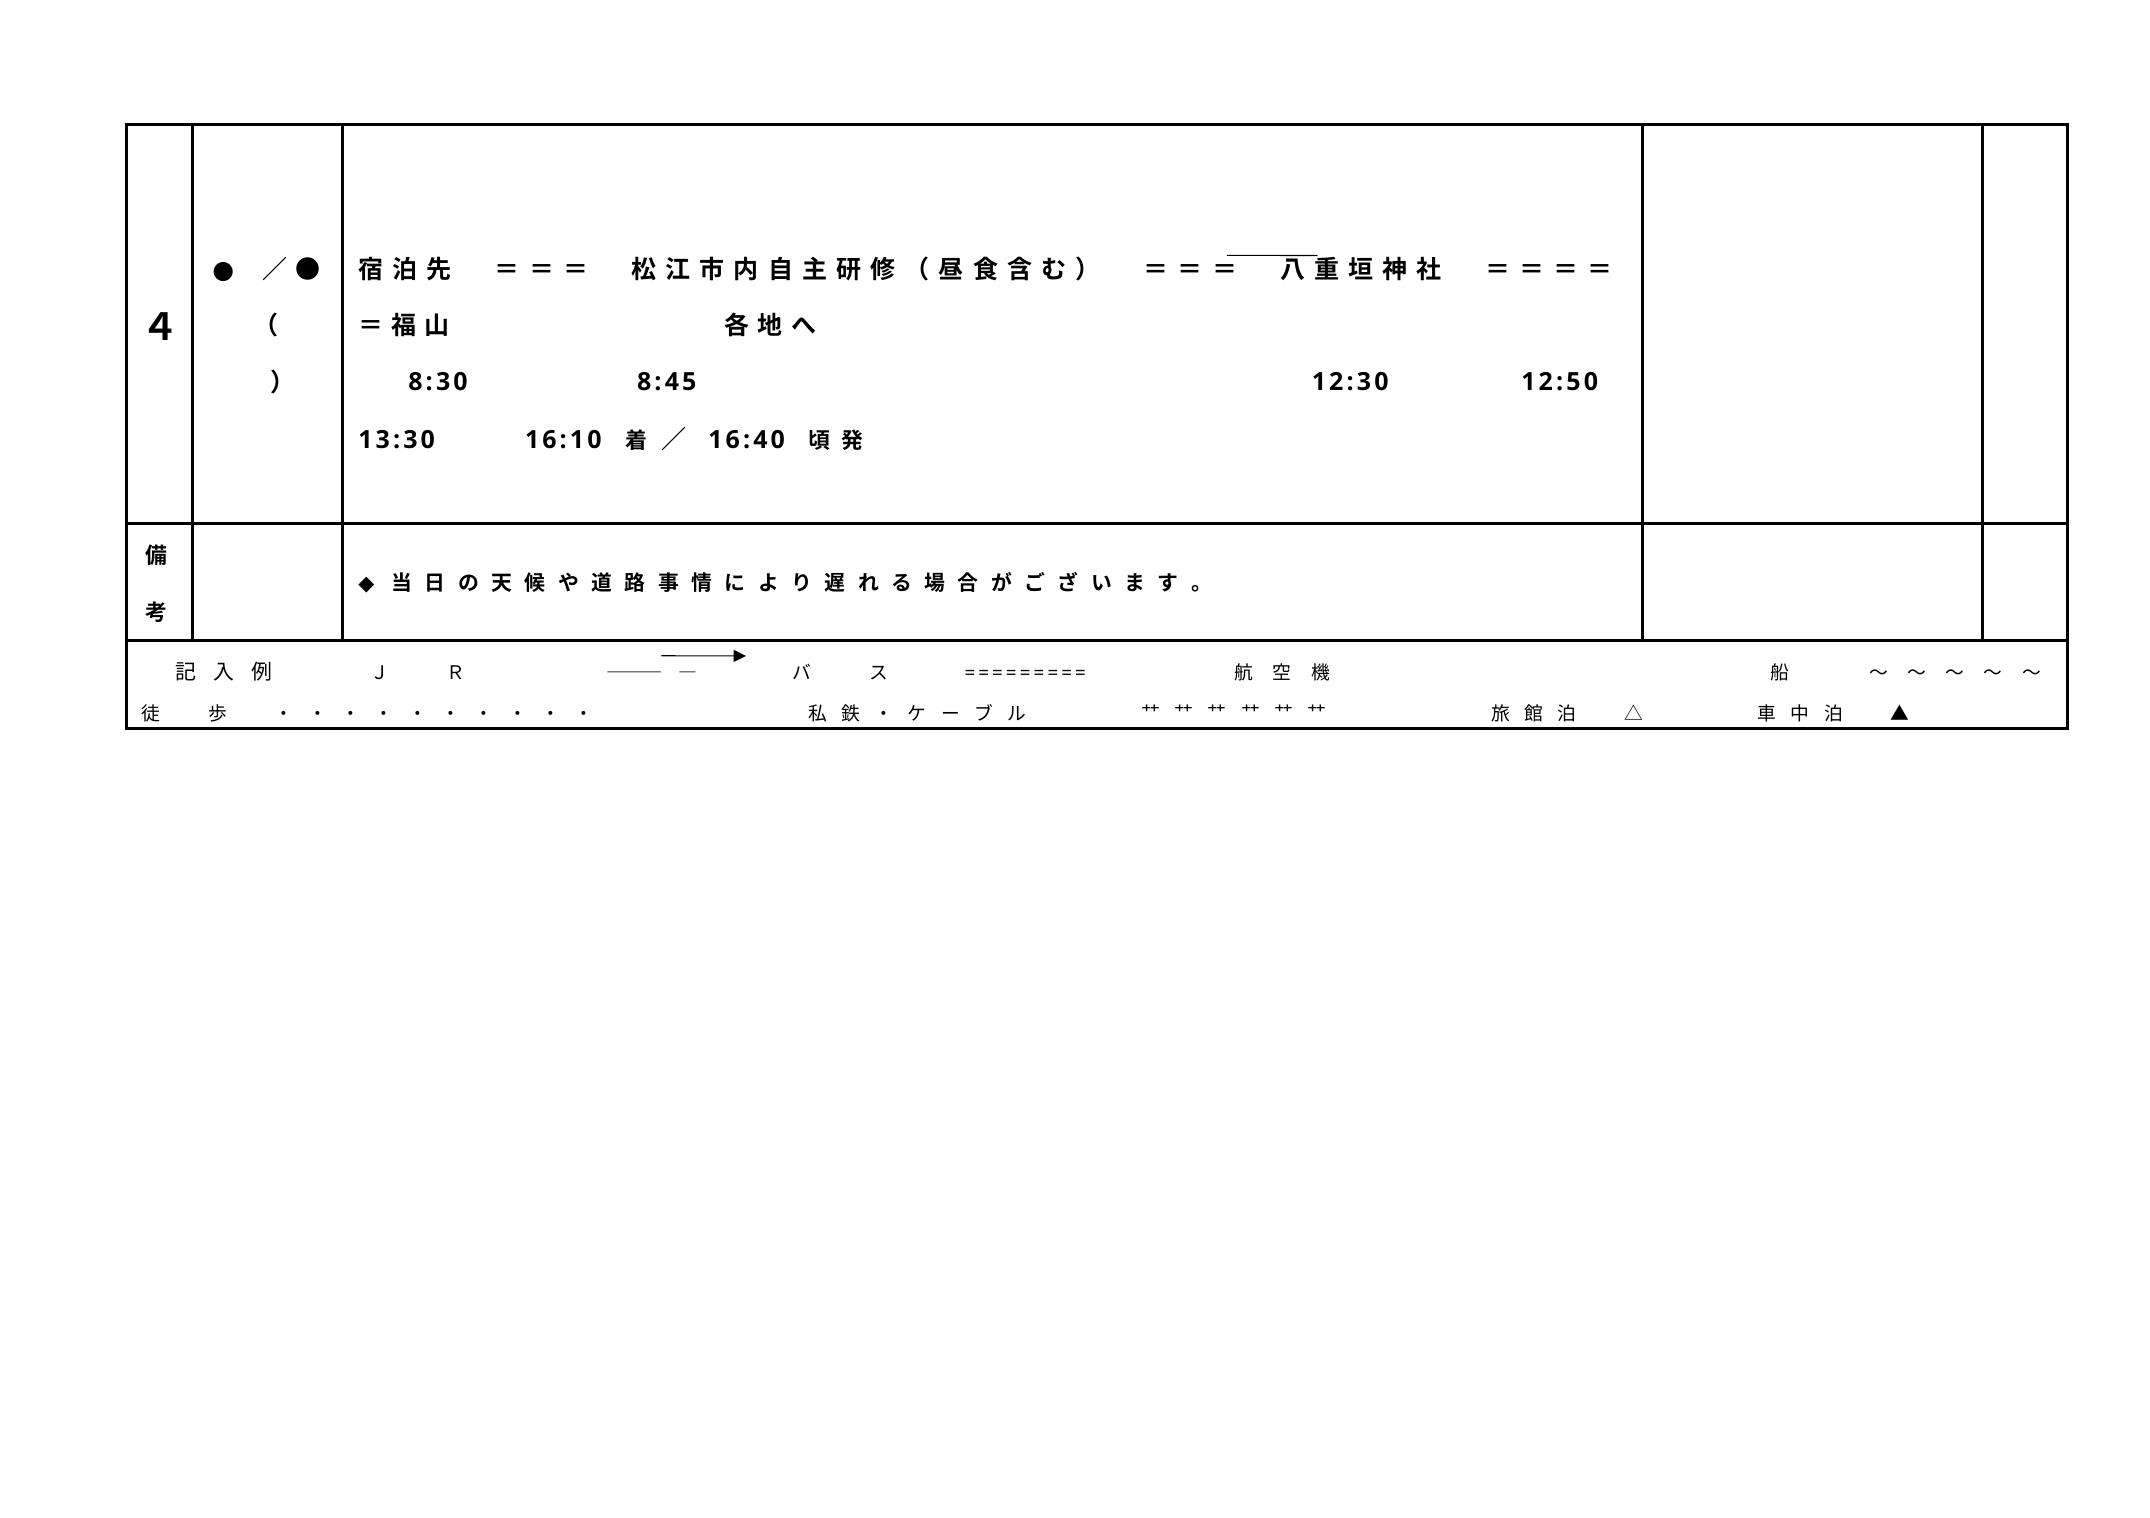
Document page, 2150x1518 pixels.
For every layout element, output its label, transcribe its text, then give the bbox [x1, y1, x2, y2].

table_cell ◆当日の天候や道路事情により遅れる場合がございます。 [344, 525, 1641, 639]
table_cell ●／● （ ） [194, 126, 341, 522]
table_cell [194, 525, 341, 639]
table_cell ４ [128, 126, 191, 522]
table_cell 備考 [128, 525, 191, 639]
table_cell [1644, 126, 1981, 522]
table_cell [1644, 525, 1981, 639]
table_cell [1984, 525, 2066, 639]
table_cell [1984, 126, 2066, 522]
table_cell 宿泊先 ＝＝＝ 松江市内自主研修（昼食含む） ＝＝＝ 八重垣神社 ＝＝＝＝＝福山 各地へ 8:30 8:45 12:30 12:50 13:30 16:10着／16:40頃発 [344, 126, 1641, 522]
table_cell 記入例 Ｊ Ｒ ―――― バ ス ========= 航空機 船 ～～～～～ 徒 歩 ・・・・・・・・・・ 私鉄・ケーブル 艹艹艹艹艹艹 旅館泊 △ 車中泊 ▲ [128, 642, 2066, 727]
